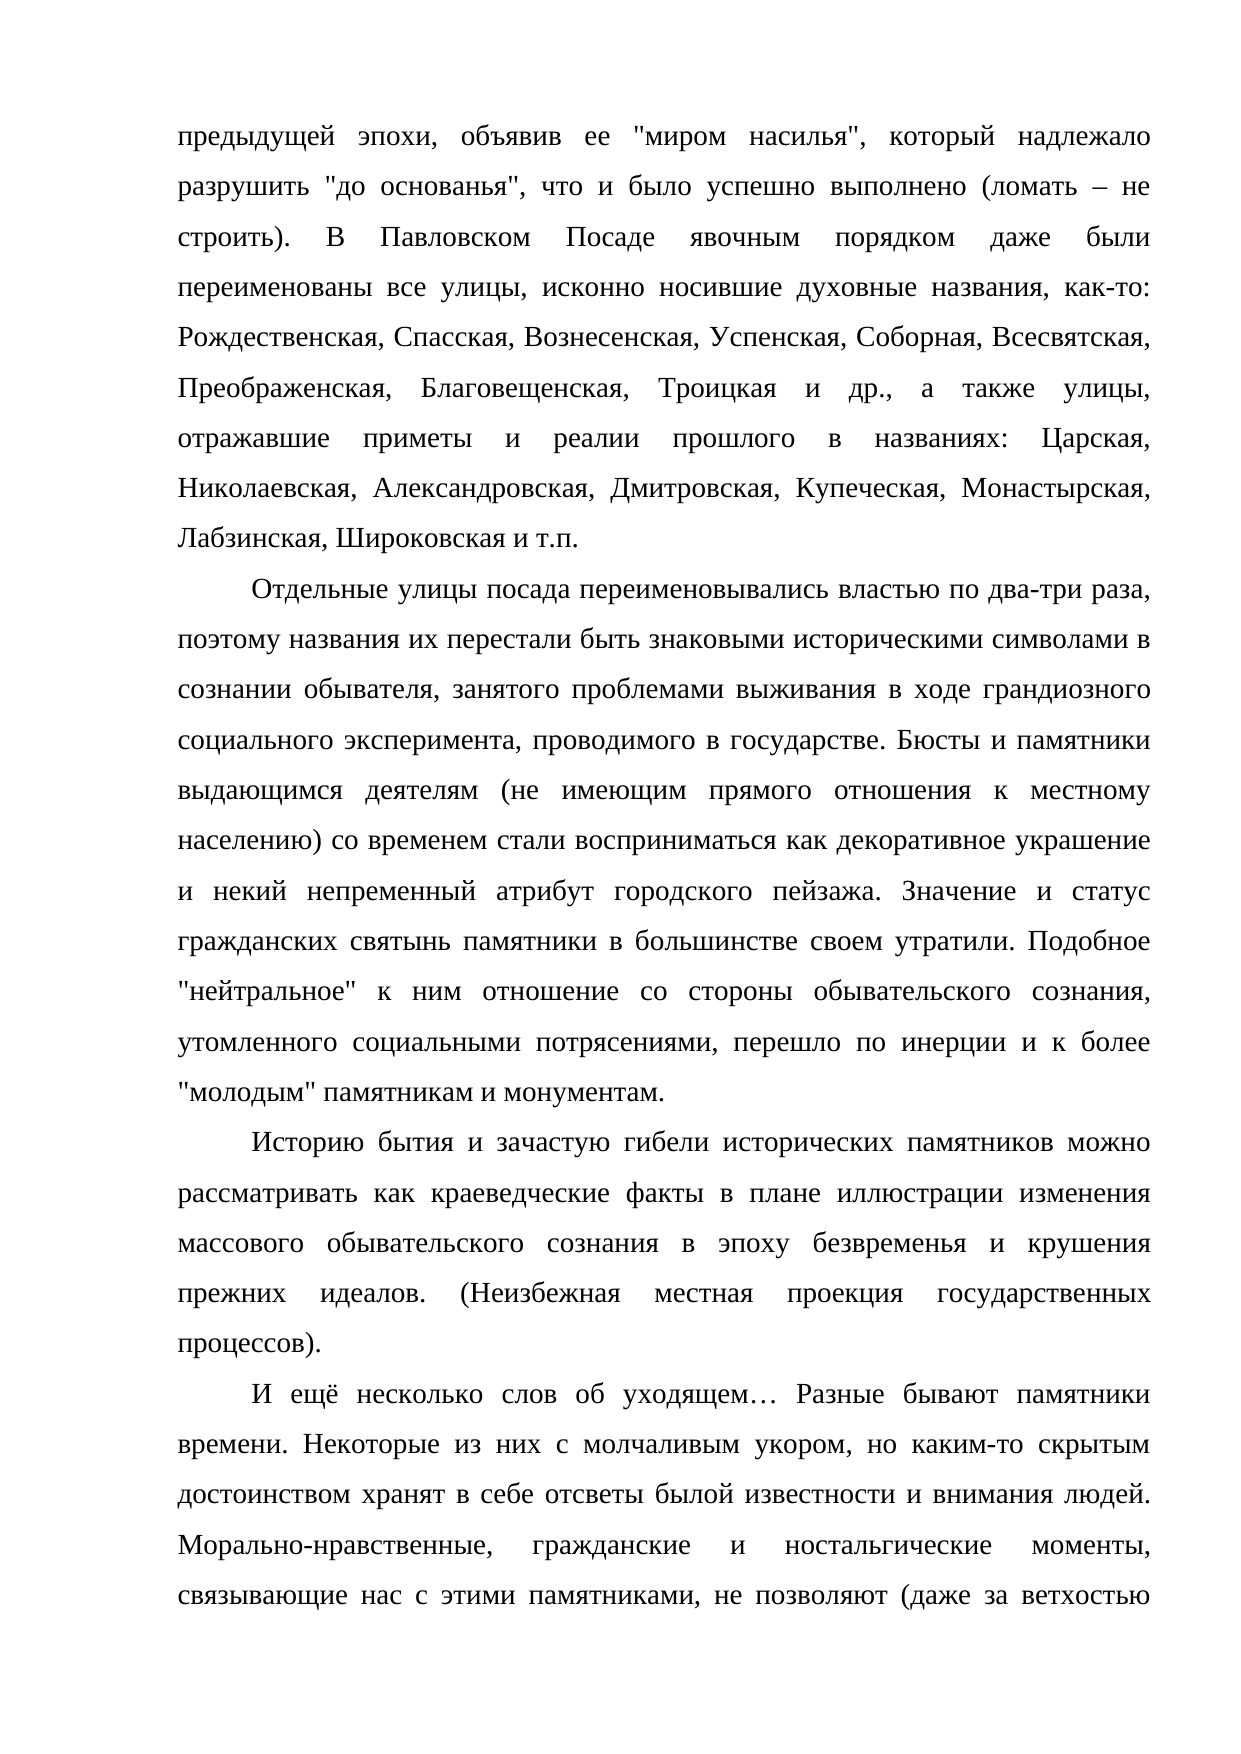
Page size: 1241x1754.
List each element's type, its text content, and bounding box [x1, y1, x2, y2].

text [177, 118, 1152, 554]
text Историю бытия и зачастую гибели исторических памятников можно рассматривать как краеведческие факты в плане иллюстрации изменения массового обывательского сознания в эпоху безвременья и крушения прежних идеалов. (Неизбежная местная проекция государственных процессов). [177, 1124, 1152, 1359]
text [177, 1376, 1152, 1611]
text Отдельные улицы посада переименовывались властью по два-три раза, поэтому названия их перестали быть знаковыми историческими символами в сознании обывателя, занятого проблемами выживания в ходе грандиозного социального эксперимента, проводимого в государстве. Бюсты и памятники выдающимся деятелям (не имеющим прямого отношения к местному населению) со временем стали восприниматься как декоративное украшение и некий непременный атрибут городского пейзажа. Значение и статус гражданских святынь памятники в большинстве своем утратили. Подобное "нейтральное" к ним отношение со стороны обывательского сознания, утомленного социальными потрясениями, перешло по инерции и к более "молодым" памятникам и монументам. [177, 571, 1152, 1108]
